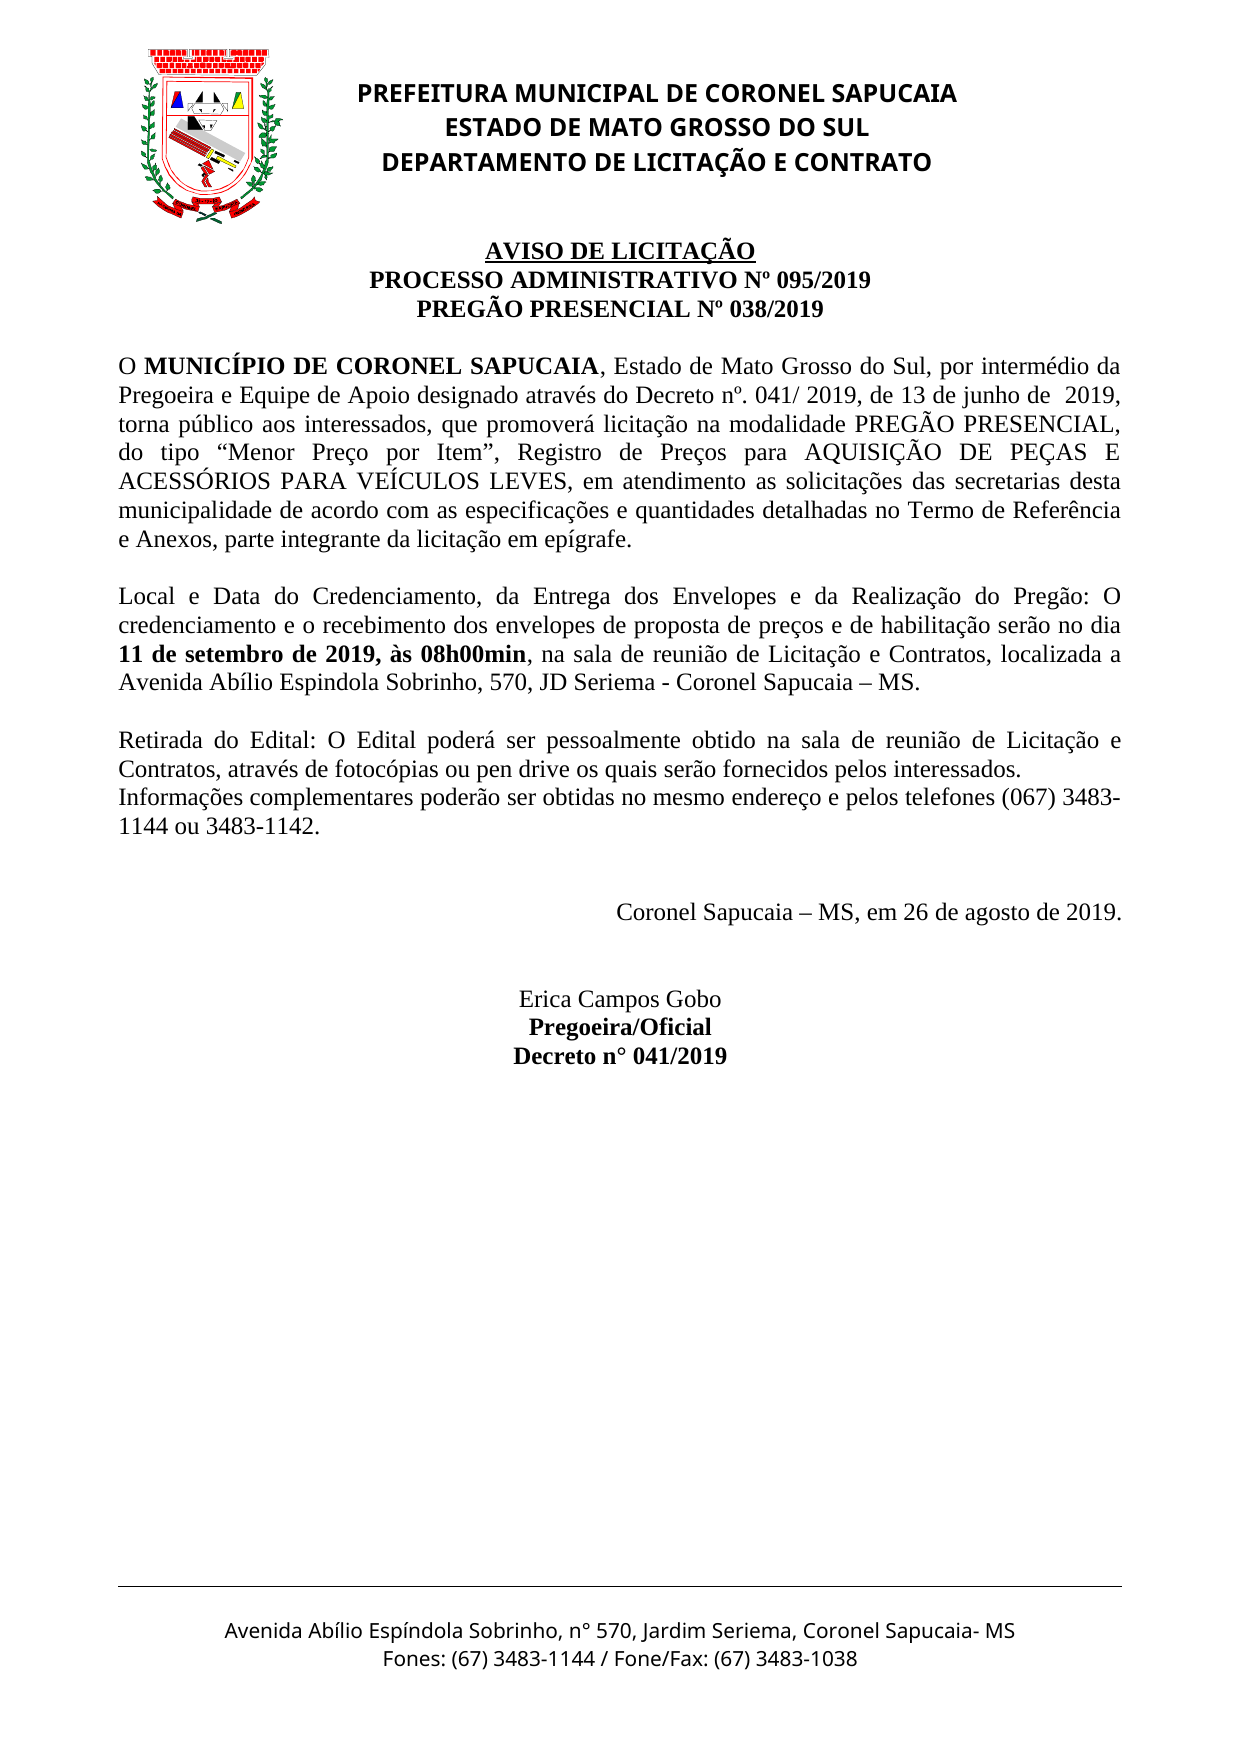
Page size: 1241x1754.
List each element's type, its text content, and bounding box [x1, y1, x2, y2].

text Pregoeira/Oficial [118, 1012, 1122, 1041]
text PROCESSO ADMINISTRATIVO Nº 095/2019 [118, 265, 1122, 294]
text Erica Campos Gobo [118, 984, 1122, 1012]
text Informações complementares poderão ser obtidas no mesmo endereço e pelos telefones (067) 3483-1144 ou 3483-1142. [118, 782, 1122, 840]
text AVISO DE LICITAÇÃO [118, 236, 1122, 265]
text Coronel Sapucaia – MS, em 26 de agosto de 2019. [118, 897, 1122, 926]
text Local e Data do Credenciamento, da Entrega dos Envelopes e da Realização do Pregão: O credenciamento e o recebimento dos envelopes de proposta de preços e de habilitação serão no dia 11 de setembro de 2019, às 08h00min, na sala de reunião de Licitação e Contratos, localizada a Avenida Abílio Espindola Sobrinho, 570, JD Seriema - Coronel Sapucaia – MS. [118, 581, 1122, 696]
text O MUNICÍPIO DE CORONEL SAPUCAIA, Estado de Mato Grosso do Sul, por intermédio da Pregoeira e Equipe de Apoio designado através do Decreto nº. 041/ 2019, de 13 de junho de 2019, torna público aos interessados, que promoverá licitação na modalidade PREGÃO PRESENCIAL, do tipo “Menor Preço por Item”, Registro de Preços para AQUISIÇÃO DE PEÇAS E ACESSÓRIOS PARA VEÍCULOS LEVES, em atendimento as solicitações das secretarias desta municipalidade de acordo com as especificações e quantidades detalhadas no Termo de Referência e Anexos, parte integrante da licitação em epígrafe. [118, 351, 1122, 552]
text Decreto n° 041/2019 [118, 1041, 1122, 1070]
text Retirada do Edital: O Edital poderá ser pessoalmente obtido na sala de reunião de Licitação e Contratos, através de fotocópias ou pen drive os quais serão fornecidos pelos interessados. [118, 725, 1122, 782]
text PREGÃO PRESENCIAL Nº 038/2019 [118, 294, 1122, 322]
